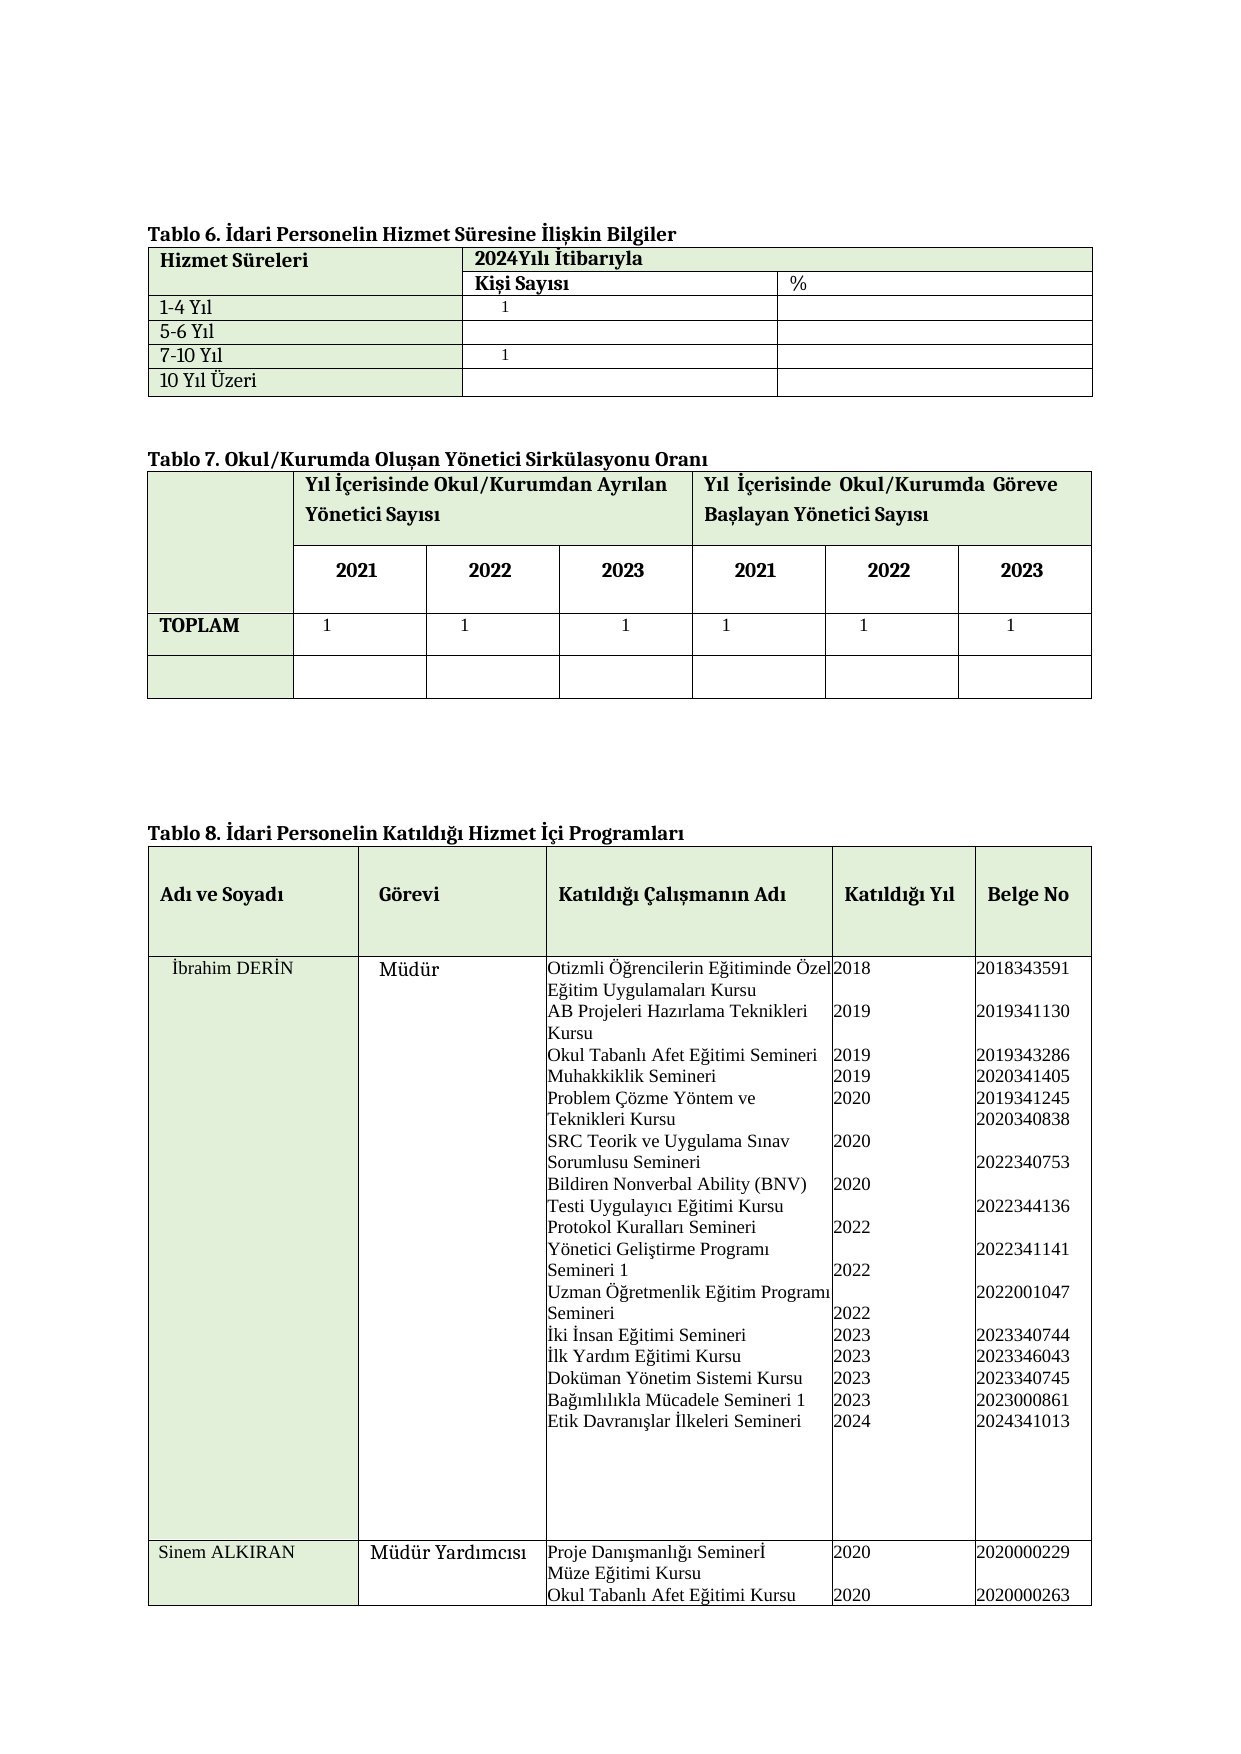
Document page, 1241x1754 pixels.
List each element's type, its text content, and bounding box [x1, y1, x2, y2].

text Tablo 7. Okul/Kurumda Oluşan Yönetici Sirkülasyonu Oranı [148, 447, 1198, 471]
table_cell Müdür Yardımcısı [359, 1541, 546, 1605]
table_cell 1 [693, 614, 825, 655]
table_cell [463, 321, 777, 344]
table_cell [427, 656, 559, 698]
table_cell 2018 2019 2019 2019 2020 2020 2020 2022 2022 2022 2023 2023 2023 2023 2024 [833, 957, 975, 1539]
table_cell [833, 1541, 975, 1605]
table_cell 1 [294, 614, 426, 655]
table_cell 2021 [693, 546, 825, 612]
table_header Hizmet Süreleri [149, 248, 462, 295]
table_cell 2018343591 2019341130 2019343286 2020341405 2019341245 2020340838 2022340753 2022344136 2022341141 2022001047 2023340744 2023346043 2023340745 2023000861 2024341013 [976, 957, 1091, 1539]
table_cell Otizmli Öğrencilerin Eğitiminde Özel Eğitim Uygulamaları Kursu AB Projeleri Hazırlama Teknikleri Kursu Okul Tabanlı Afet Eğitimi Semineri Muhakkiklik Semineri Problem Çözme Yöntem ve Teknikleri Kursu SRC Teorik ve Uygulama Sınav Sorumlusu Semineri Bildiren Nonverbal Ability (BNV) Testi Uygulayıcı Eğitimi Kursu Protokol Kuralları Semineri Yönetici Geliştirme Programı Semineri 1 Uzman Öğretmenlik Eğitim Programı Semineri İki İnsan Eğitimi Semineri İlk Yardım Eğitimi Kursu Doküman Yönetim Sistemi Kursu Bağımlılıkla Mücadele Semineri 1 Etik Davranışlar İlkeleri Semineri [547, 957, 832, 1539]
table_cell [294, 656, 426, 698]
table_header Katıldığı Çalışmanın Adı [547, 847, 832, 956]
table_cell 2022 [427, 546, 559, 612]
table_cell [560, 656, 692, 698]
table_header Belge No [976, 847, 1091, 956]
table_cell 1 [463, 296, 777, 320]
table_cell 1 [427, 614, 559, 655]
table_cell [778, 296, 1092, 320]
table_cell 2023 [560, 546, 692, 612]
table_cell 7-10 Yıl [149, 345, 462, 368]
table_cell [778, 345, 1092, 368]
table_cell Sinem ALKIRAN [149, 1541, 358, 1605]
table_cell 2023 [959, 546, 1091, 612]
table_cell [693, 656, 825, 698]
table_cell TOPLAM [148, 614, 293, 655]
text Tablo 8. İdari Personelin Katıldığı Hizmet İçi Programları [148, 822, 1198, 846]
table_cell 2022 [826, 546, 958, 612]
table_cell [976, 1541, 1091, 1605]
table_cell [463, 369, 777, 396]
table_header Katıldığı Yıl [833, 847, 975, 956]
table_header Yıl İçerisinde Okul/Kurumda Göreve Başlayan Yönetici Sayısı [693, 472, 1091, 545]
table_cell [959, 656, 1091, 698]
table_cell İbrahim DERİN [149, 957, 358, 1539]
table_cell [778, 321, 1092, 344]
table_cell 1-4 Yıl [149, 296, 462, 320]
table_cell 1 [463, 345, 777, 368]
table_cell Müdür [359, 957, 546, 1539]
table_cell % [778, 272, 1092, 295]
table_cell Kişi Sayısı [463, 272, 777, 295]
table_cell 1 [826, 614, 958, 655]
table_cell 5-6 Yıl [149, 321, 462, 344]
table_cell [547, 1541, 832, 1605]
table_header [148, 472, 293, 612]
table_header Adı ve Soyadı [149, 847, 358, 956]
table_cell 1 [560, 614, 692, 655]
table_cell 1 [959, 614, 1091, 655]
table_cell 2021 [294, 546, 426, 612]
table_cell 10 Yıl Üzeri [149, 369, 462, 396]
table_header Görevi [359, 847, 546, 956]
table_header 2024Yılı İtibarıyla [463, 248, 1092, 271]
table_cell [826, 656, 958, 698]
table_header Yıl İçerisinde Okul/Kurumdan Ayrılan Yönetici Sayısı [294, 472, 692, 545]
table_cell [778, 369, 1092, 396]
text Tablo 6. İdari Personelin Hizmet Süresine İlişkin Bilgiler [148, 223, 1198, 247]
table_cell [148, 656, 293, 698]
